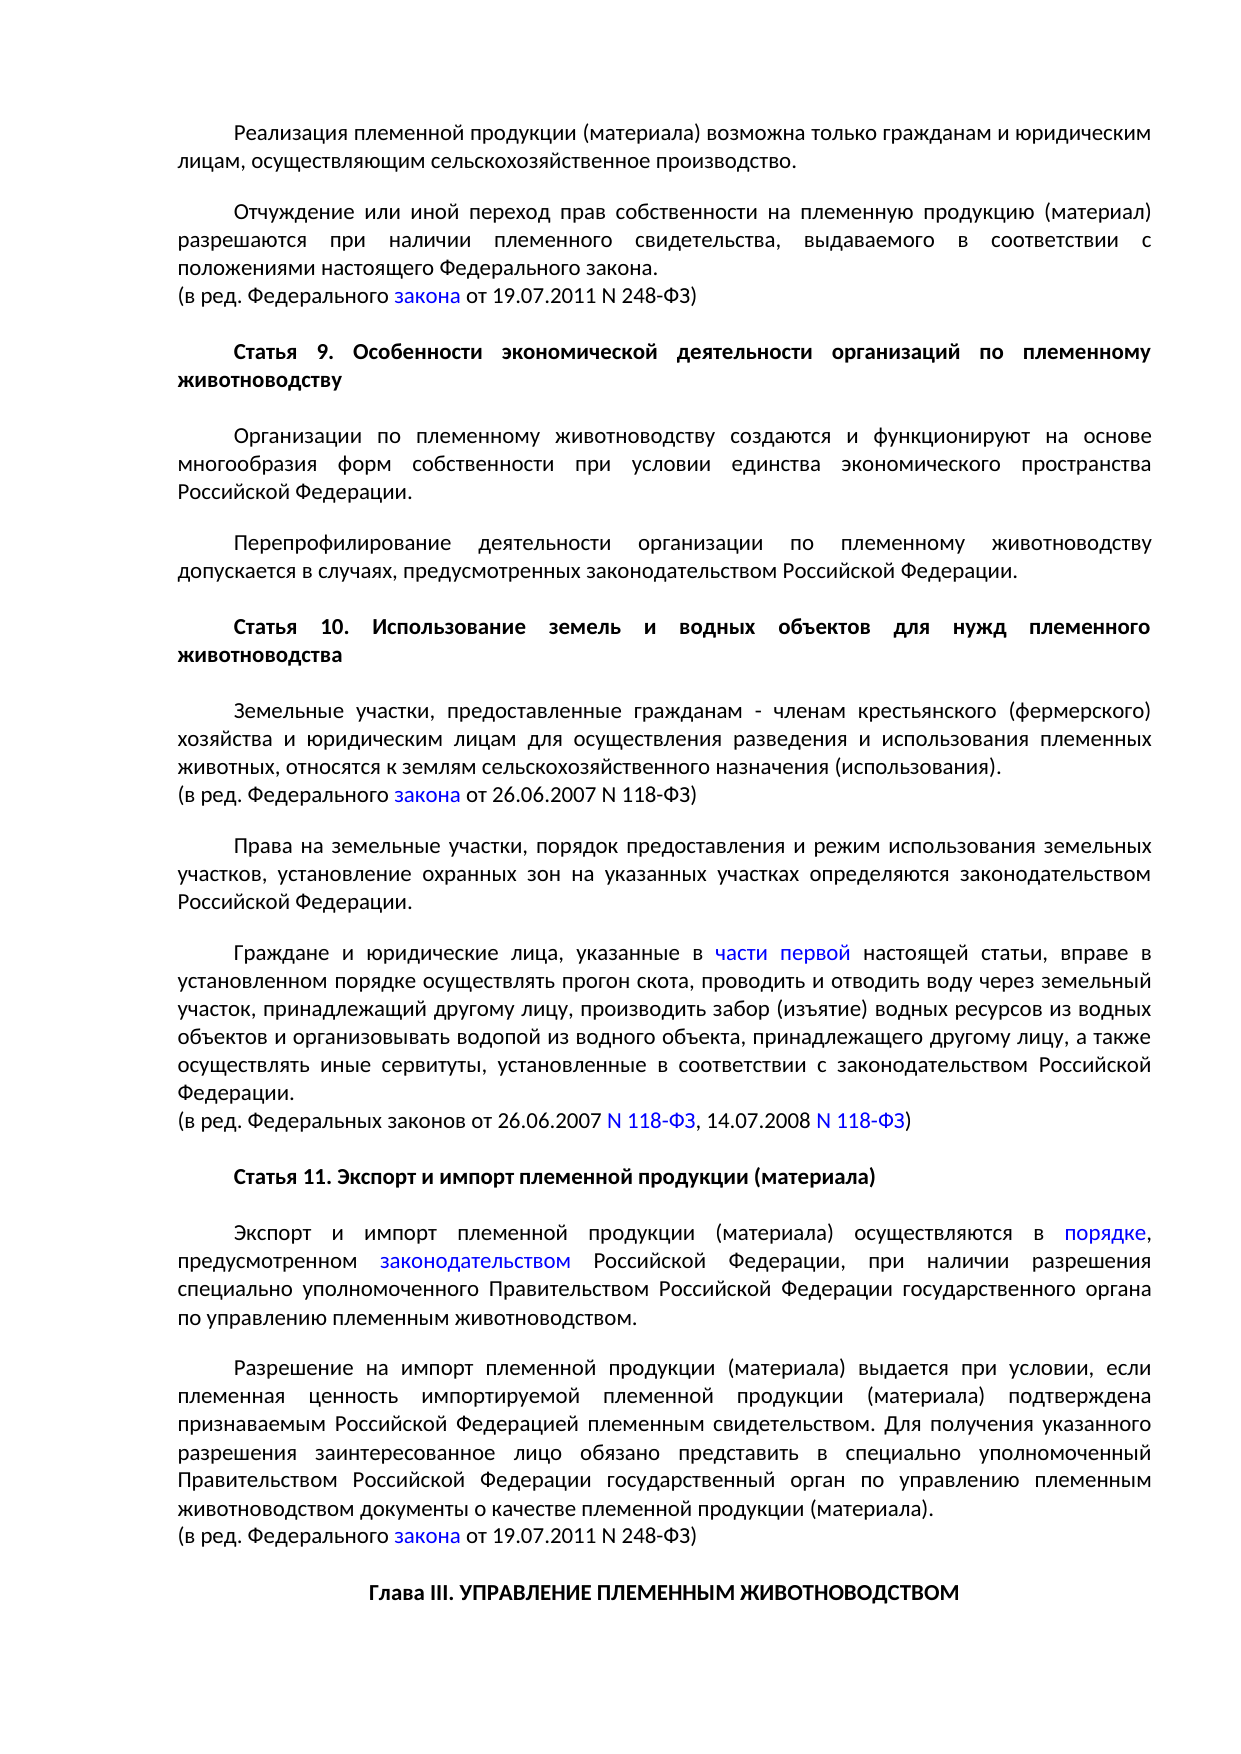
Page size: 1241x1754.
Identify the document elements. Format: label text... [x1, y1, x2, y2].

title Глава III. УПРАВЛЕНИЕ ПЛЕМЕННЫМ ЖИВОТНОВОДСТВОМ [177, 1578, 1152, 1606]
text Права на земельные участки, порядок предоставления и режим использования земельных участков, установление охранных зон на указанных участках определяются законодательством Российской Федерации. [177, 831, 1152, 915]
text Граждане и юридические лица, указанные в части первой настоящей статьи, вправе в установленном порядке осуществлять прогон скота, проводить и отводить воду через земельный участок, принадлежащий другому лицу, производить забор (изъятие) водных ресурсов из водных объектов и организовывать водопой из водного объекта, принадлежащего другому лицу, а также осуществлять иные сервитуты, установленные в соответствии с законодательством Российской Федерации. [177, 938, 1152, 1106]
text Разрешение на импорт племенной продукции (материала) выдается при условии, если племенная ценность импортируемой племенной продукции (материала) подтверждена признаваемым Российской Федерацией племенным свидетельством. Для получения указанного разрешения заинтересованное лицо обязано представить в специально уполномоченный Правительством Российской Федерации государственный орган по управлению племенным животноводством документы о качестве племенной продукции (материала). [177, 1353, 1152, 1522]
text Организации по племенному животноводству создаются и функционируют на основе многообразия форм собственности при условии единства экономического пространства Российской Федерации. [177, 421, 1152, 505]
title Статья 10. Использование земель и водных объектов для нужд племенного животноводства [177, 612, 1152, 668]
title Статья 11. Экспорт и импорт племенной продукции (материала) [177, 1162, 1152, 1191]
title Статья 9. Особенности экономической деятельности организаций по племенному животноводству [177, 337, 1152, 393]
text (в ред. Федерального закона от 19.07.2011 N 248-ФЗ) [177, 281, 1152, 309]
text Экспорт и импорт племенной продукции (материала) осуществляются в порядке, предусмотренном законодательством Российской Федерации, при наличии разрешения специально уполномоченного Правительством Российской Федерации государственного органа по управлению племенным животноводством. [177, 1218, 1152, 1331]
text Реализация племенной продукции (материала) возможна только гражданам и юридическим лицам, осуществляющим сельскохозяйственное производство. [177, 118, 1152, 174]
text Отчуждение или иной переход прав собственности на племенную продукцию (материал) разрешаются при наличии племенного свидетельства, выдаваемого в соответствии с положениями настоящего Федерального закона. [177, 197, 1152, 281]
text Перепрофилирование деятельности организации по племенному животноводству допускается в случаях, предусмотренных законодательством Российской Федерации. [177, 528, 1152, 584]
text (в ред. Федерального закона от 19.07.2011 N 248-ФЗ) [177, 1522, 1152, 1550]
text (в ред. Федеральных законов от 26.06.2007 N 118-ФЗ, 14.07.2008 N 118-ФЗ) [177, 1106, 1152, 1134]
text Земельные участки, предоставленные гражданам - членам крестьянского (фермерского) хозяйства и юридическим лицам для осуществления разведения и использования племенных животных, относятся к землям сельскохозяйственного назначения (использования). [177, 696, 1152, 780]
text (в ред. Федерального закона от 26.06.2007 N 118-ФЗ) [177, 780, 1152, 808]
